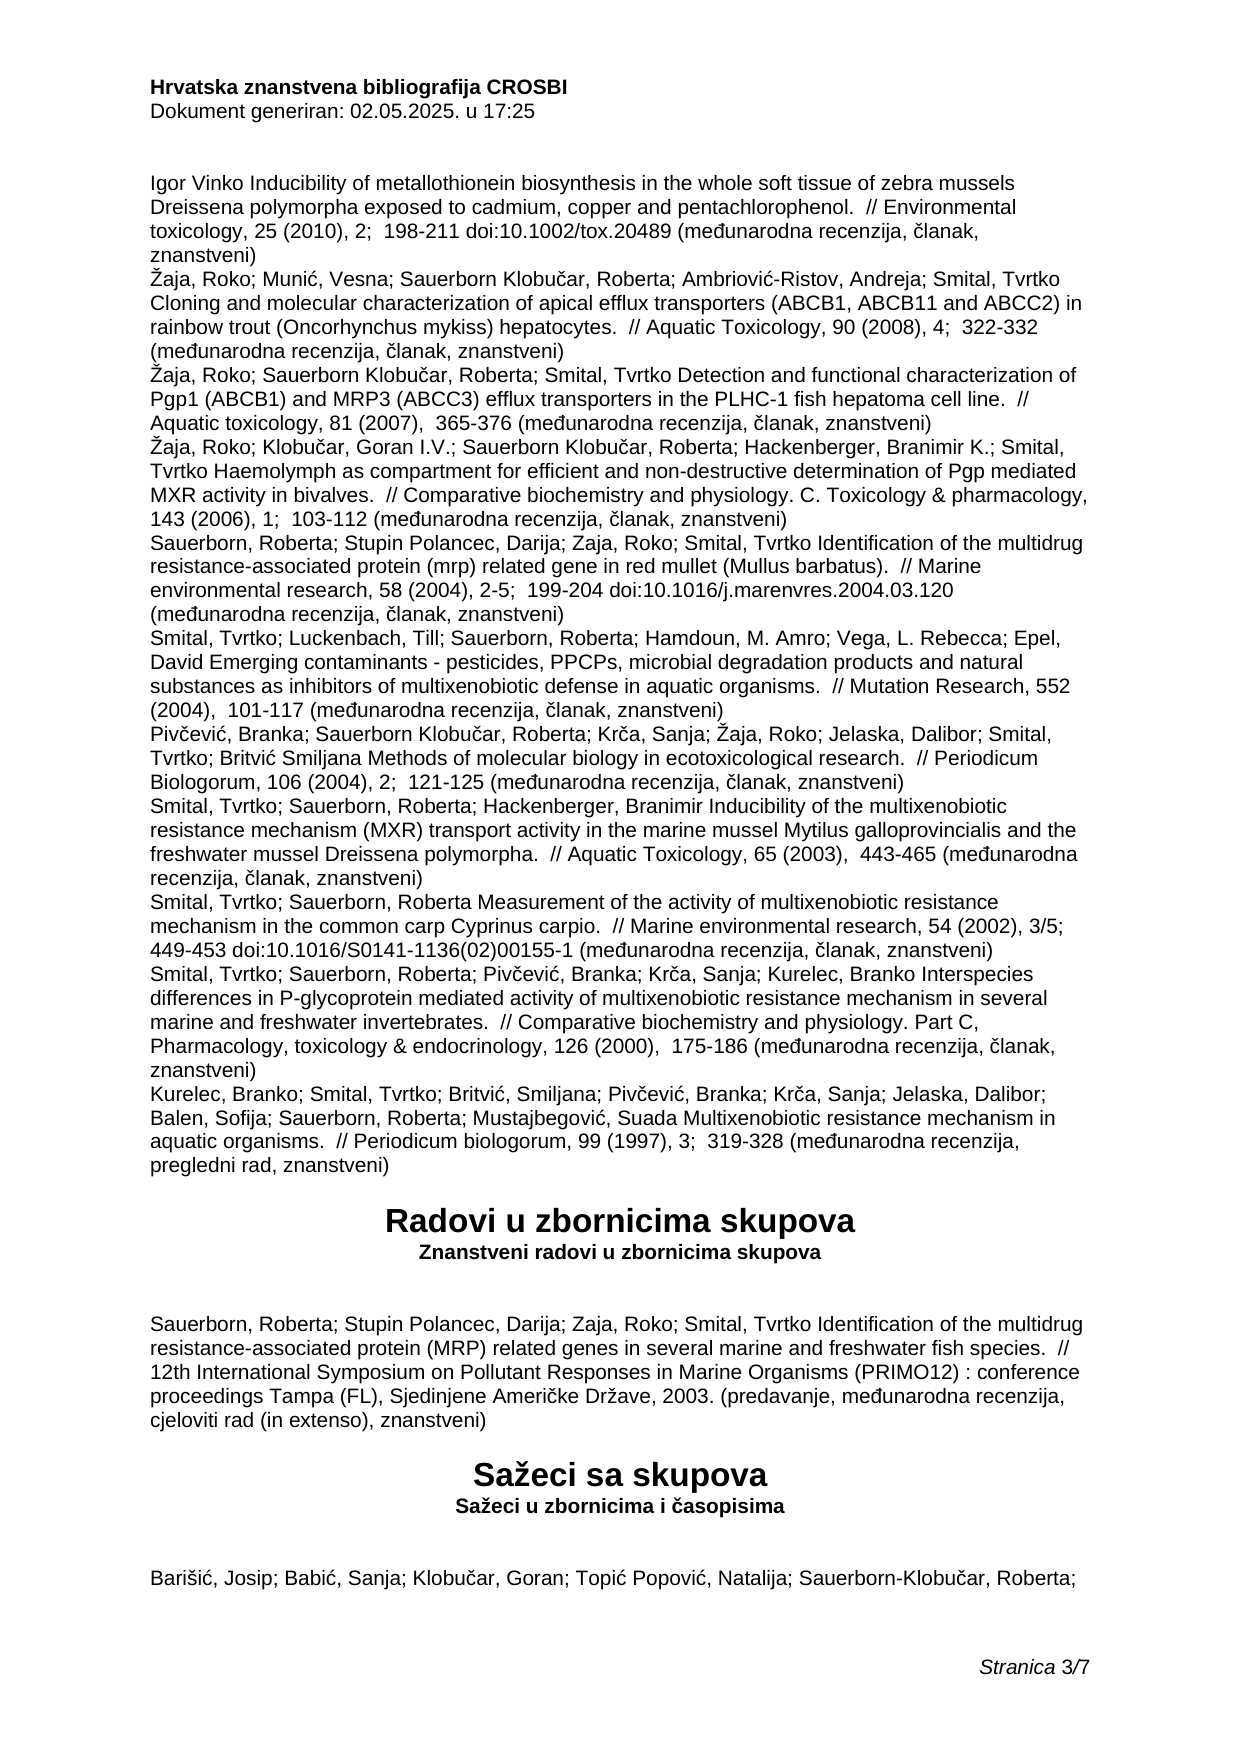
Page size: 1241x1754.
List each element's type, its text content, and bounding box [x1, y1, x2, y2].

text Smital, Tvrtko; Luckenbach, Till; Sauerborn, Roberta; Hamdoun, M. Amro; Vega, L. Rebecca; Epel, David [150, 626, 1090, 722]
text Smital, Tvrtko; Sauerborn, Roberta [150, 890, 1090, 962]
text Žaja, Roko; Klobučar, Goran I.V.; Sauerborn Klobučar, Roberta; Hackenberger, Branimir K.; Smital, Tvrtko [150, 434, 1090, 530]
text Smital, Tvrtko; Sauerborn, Roberta; Pivčević, Branka; Krča, Sanja; Kurelec, Branko [150, 962, 1090, 1081]
subtitle Radovi u zbornicima skupova [150, 1201, 1090, 1240]
subtitle Sažeci sa skupova [150, 1455, 1090, 1494]
subtitle Sažeci u zbornicima i časopisima [150, 1494, 1090, 1518]
text Žaja, Roko; Munić, Vesna; Sauerborn Klobučar, Roberta; Ambriović-Ristov, Andreja; Smital, Tvrtko [150, 267, 1090, 363]
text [150, 171, 1090, 267]
subtitle Znanstveni radovi u zbornicima skupova [150, 1240, 1090, 1264]
text Smital, Tvrtko; Sauerborn, Roberta; Hackenberger, Branimir [150, 794, 1090, 890]
text Pivčević, Branka; Sauerborn Klobučar, Roberta; Krča, Sanja; Žaja, Roko; Jelaska, Dalibor; Smital, Tvrtko; Britvić Smiljana [150, 722, 1090, 794]
text Sauerborn, Roberta; Stupin Polancec, Darija; Zaja, Roko; Smital, Tvrtko [150, 1312, 1090, 1431]
text Sauerborn, Roberta; Stupin Polancec, Darija; Zaja, Roko; Smital, Tvrtko [150, 530, 1090, 626]
text Kurelec, Branko; Smital, Tvrtko; Britvić, Smiljana; Pivčević, Branka; Krča, Sanja; Jelaska, Dalibor; Balen, Sofija; Sauerborn, Roberta; Mustajbegović, Suada [150, 1081, 1090, 1177]
text Žaja, Roko; Sauerborn Klobučar, Roberta; Smital, Tvrtko [150, 363, 1090, 434]
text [150, 1566, 1090, 1589]
